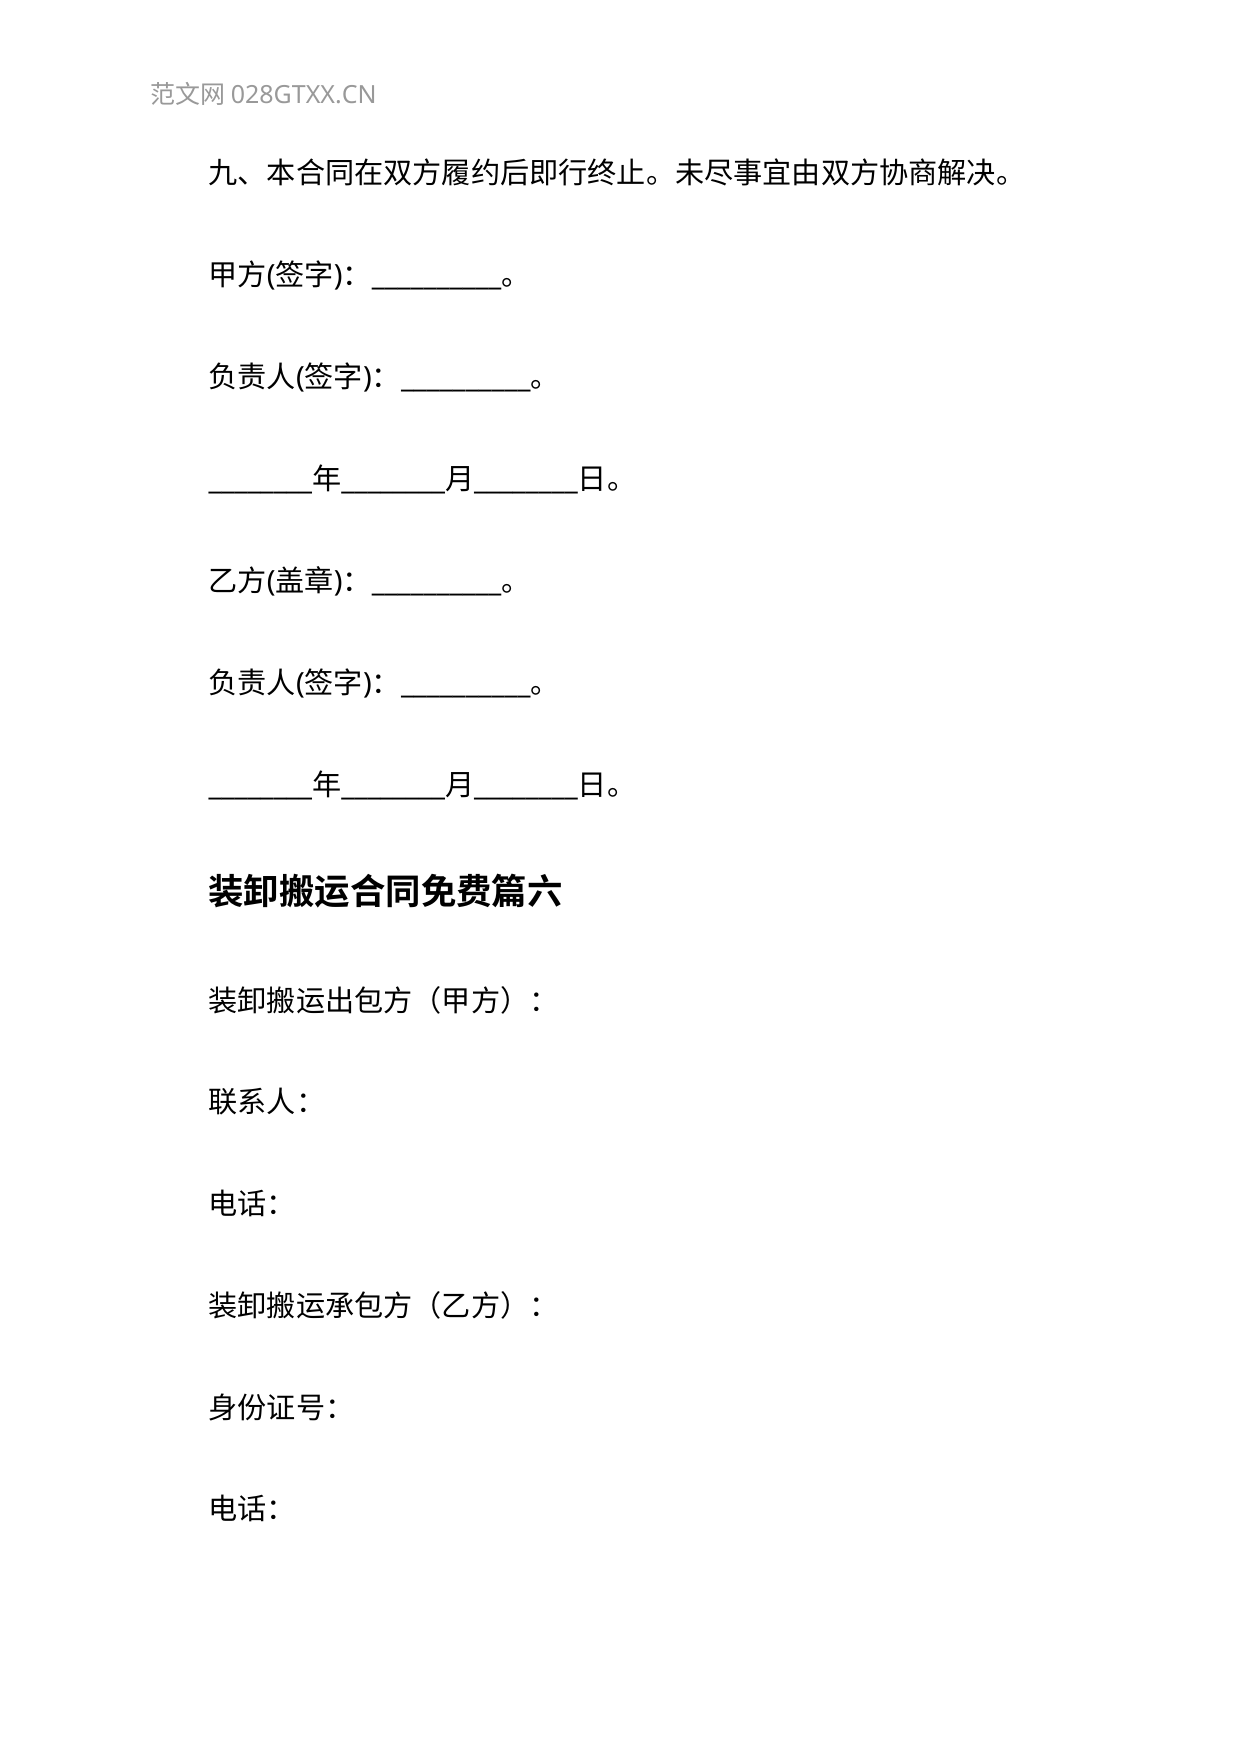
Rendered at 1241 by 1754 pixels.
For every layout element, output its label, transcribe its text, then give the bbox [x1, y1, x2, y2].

text 甲方(签字)：__________。 [150, 252, 1090, 294]
text 负责人(签字)：__________。 [150, 660, 1090, 702]
text 装卸搬运合同免费篇六 [150, 864, 1090, 915]
text ________年________月________日。 [150, 762, 1090, 804]
text ________年________月________日。 [150, 456, 1090, 498]
text 装卸搬运出包方（甲方）： [150, 977, 1090, 1019]
text 九、本合同在双方履约后即行终止。未尽事宜由双方协商解决。 [150, 150, 1090, 192]
text 电话： [150, 1486, 1090, 1528]
text 联系人： [150, 1079, 1090, 1121]
text 装卸搬运承包方（乙方）： [150, 1282, 1090, 1325]
text 乙方(盖章)：__________。 [150, 558, 1090, 600]
text 负责人(签字)：__________。 [150, 354, 1090, 396]
text 身份证号： [150, 1384, 1090, 1426]
text 电话： [150, 1181, 1090, 1223]
